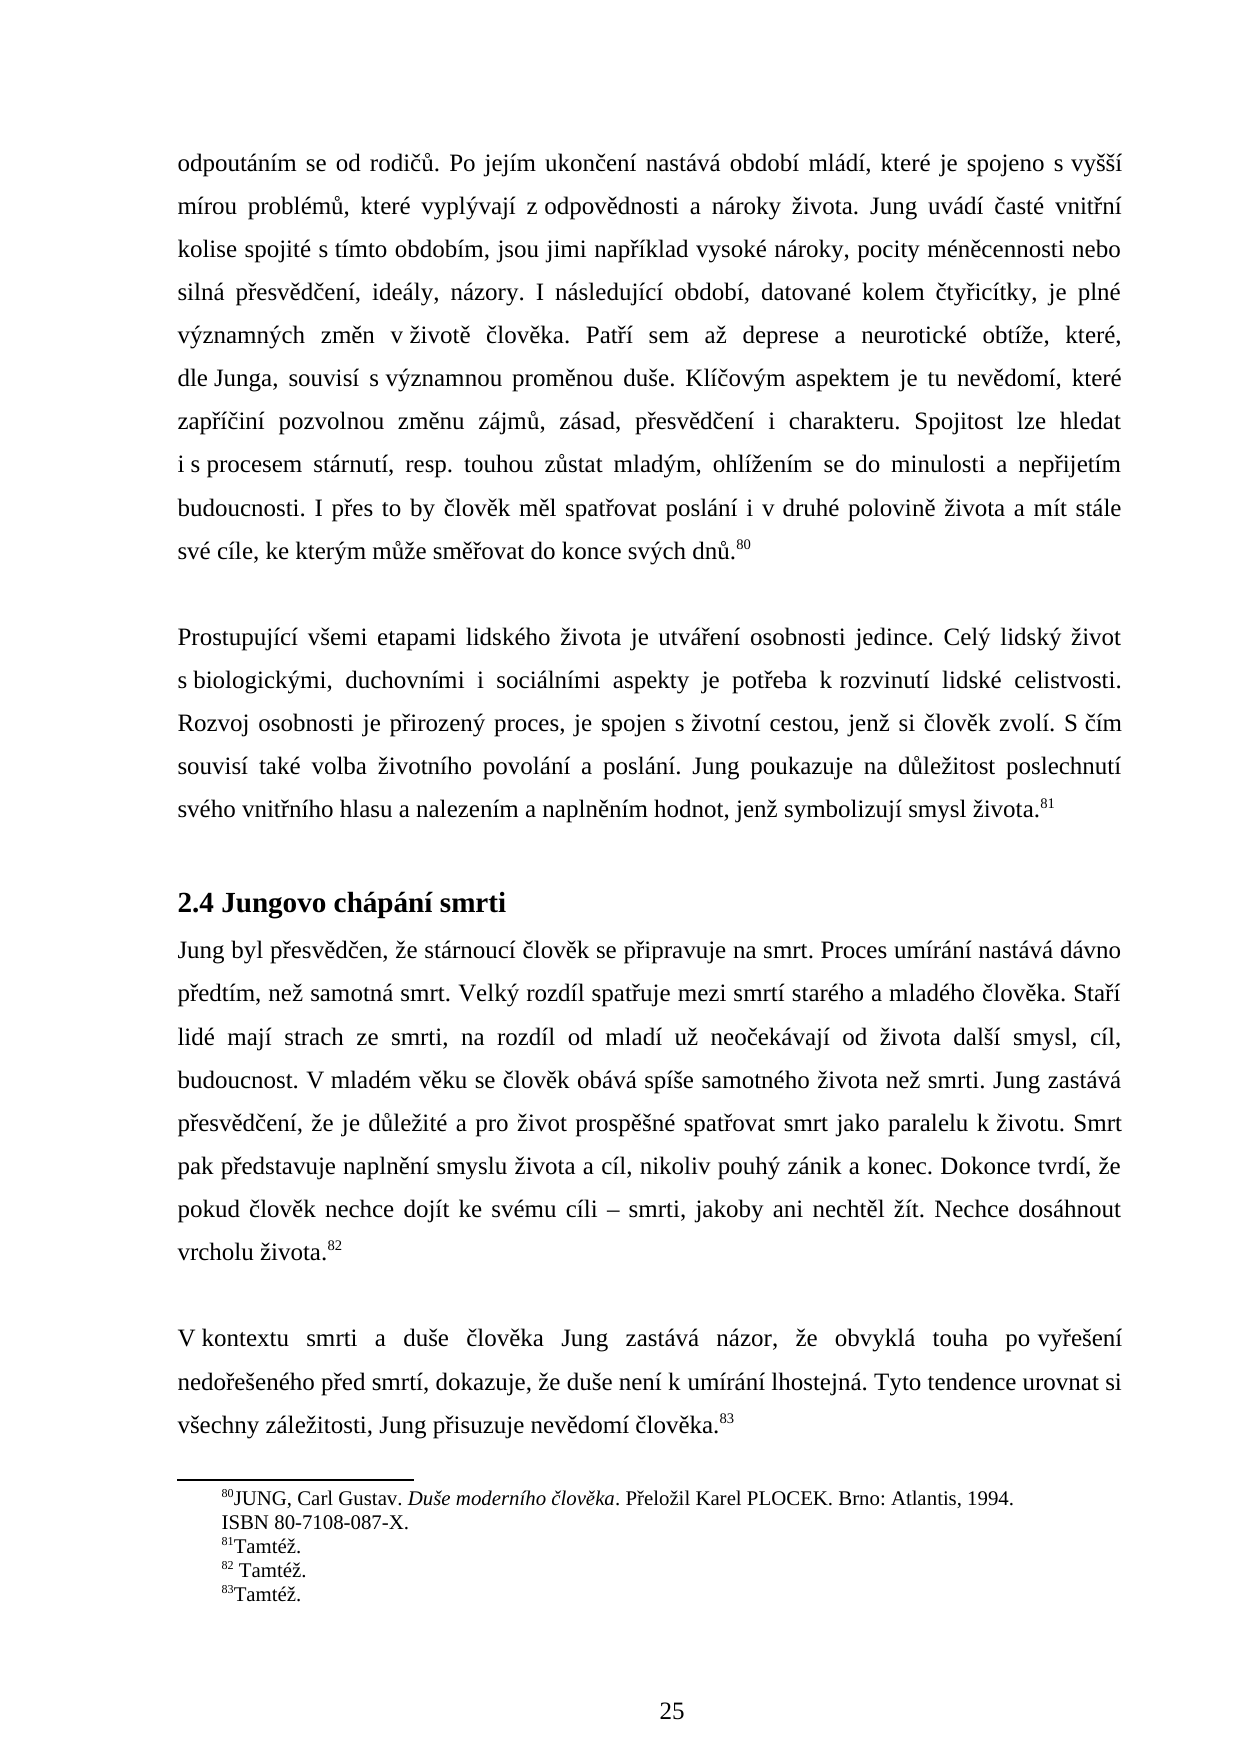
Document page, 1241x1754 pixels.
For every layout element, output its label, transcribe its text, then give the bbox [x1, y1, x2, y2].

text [177, 148, 1122, 564]
text Jung byl přesvědčen, že stárnoucí člověk se připravuje na smrt. Proces umírání nastává dávno předtím, než samotná smrt. Velký rozdíl spatřuje mezi smrtí starého a mladého člověka. Staří lidé mají strach ze smrti, na rozdíl od mladí už neočekávají od života další smysl, cíl, budoucnost. V mladém věku se člověk obává spíše samotného života než smrti. Jung zastává přesvědčení, že je důležité a pro život prospěšné spatřovat smrt jako paralelu k životu. Smrt pak představuje naplnění smyslu života a cíl, nikoliv pouhý zánik a konec. Dokonce tvrdí, že pokud člověk nechce dojít ke svému cíli – smrti, jakoby ani nechtěl žít. Nechce dosáhnout vrcholu života. [177, 935, 1122, 1266]
text Prostupující všemi etapami lidského života je utváření osobnosti jedince. Celý lidský život s biologickými, duchovními i sociálními aspekty je potřeba k rozvinutí lidské celistvosti. Rozvoj osobnosti je přirozený proces, je spojen s životní cestou, jenž si člověk zvolí. S čím souvisí také volba životního povolání a poslání. Jung poukazuje na důležitost poslechnutí svého vnitřního hlasu a nalezením a naplněním hodnot, jenž symbolizují smysl života. [177, 622, 1122, 823]
subtitle Jungovo chápání smrti [177, 885, 1122, 918]
text V kontextu smrti a duše člověka Jung zastává názor, že obvyklá touha po vyřešení nedořešeného před smrtí, dokazuje, že duše není k umírání lhostejná. Tyto tendence urovnat si všechny záležitosti, Jung přisuzuje nevědomí člověka. [177, 1323, 1122, 1438]
